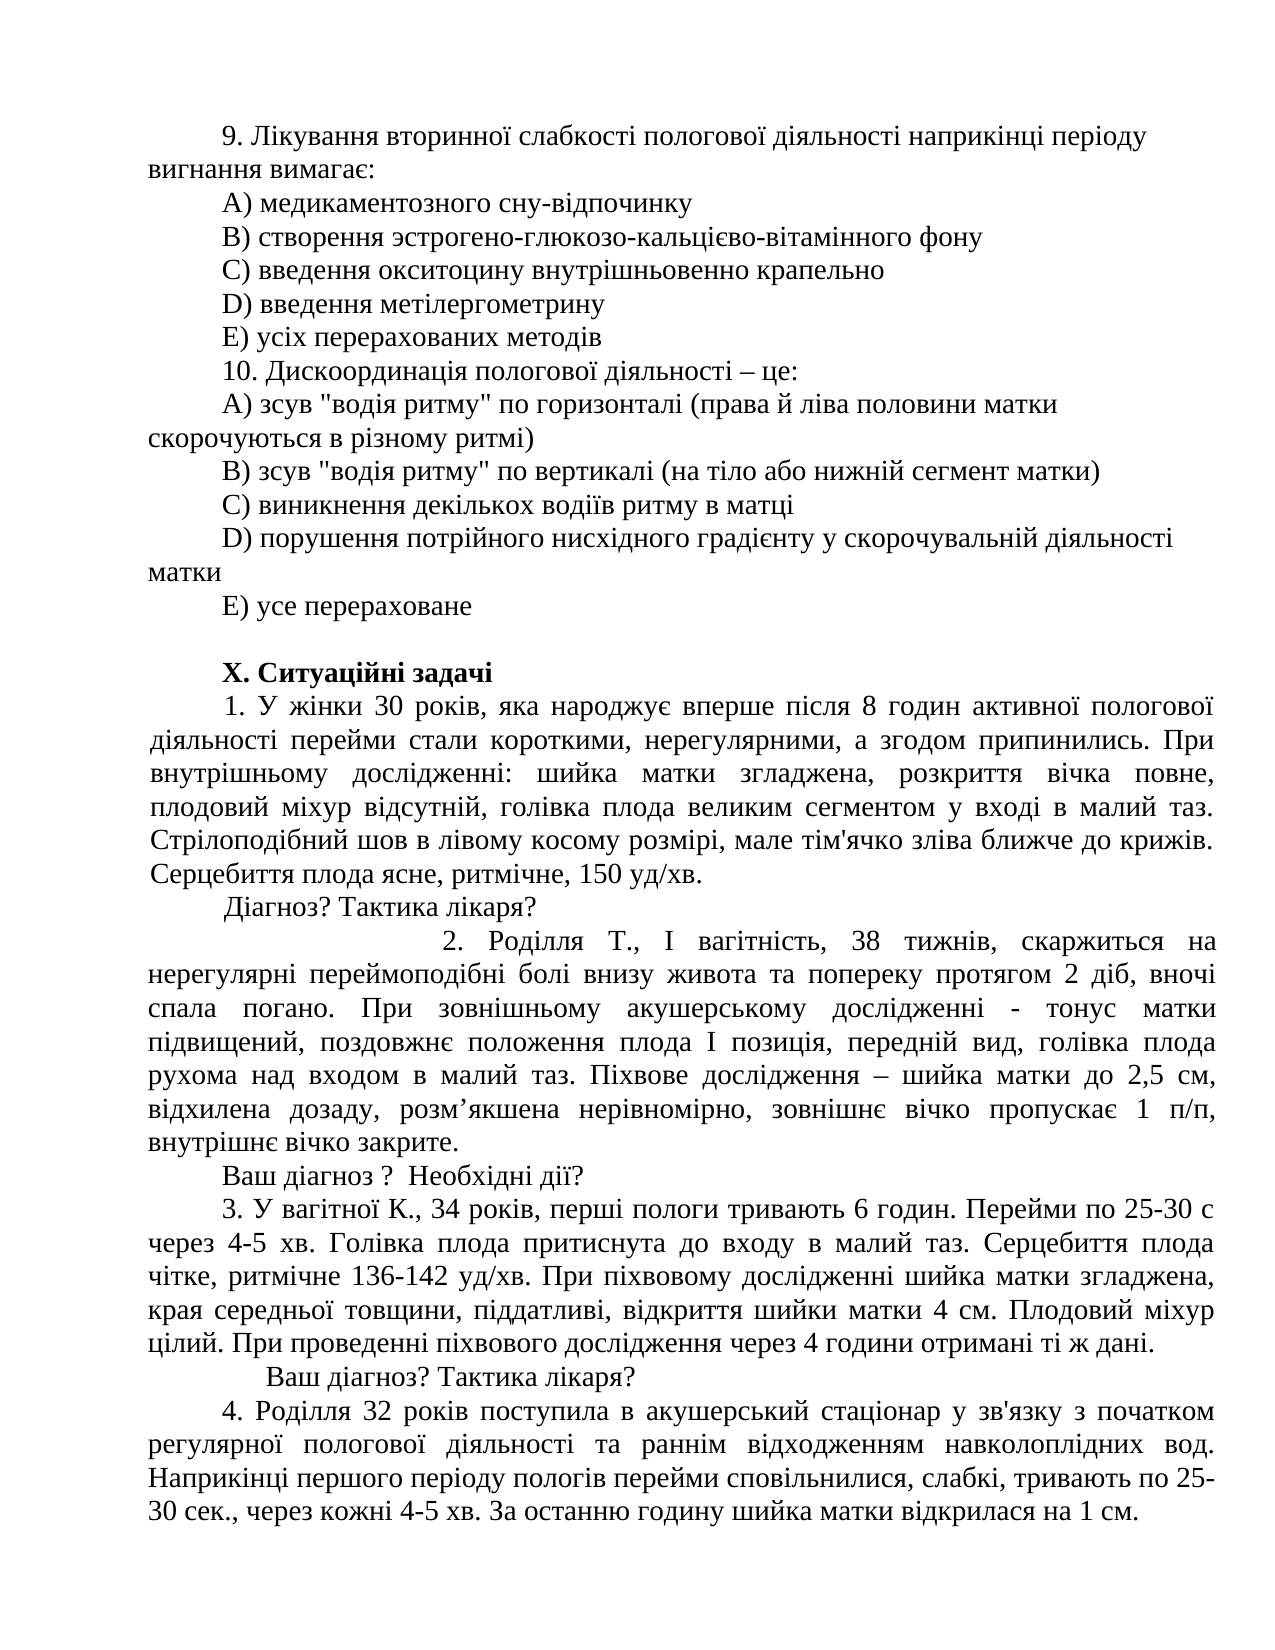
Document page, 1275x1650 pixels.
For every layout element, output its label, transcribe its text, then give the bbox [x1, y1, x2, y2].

text 4. Роділля 32 років поступила в акушерський стаціонар у зв'язку з початком регулярної пологової діяльності та раннім відходженням навколоплідних вод. Наприкінці першого періоду пологів перейми сповільнилися, слабкі, тривають по 25-30 сек., через кожні 4-5 хв. За останню годину шийка матки відкрилася на . [148, 1393, 1216, 1527]
text D) введення метілергометрину [148, 286, 1216, 319]
text C) введення окситоцину внутрішньовенно крапельно [148, 252, 1216, 286]
text Ваш діагноз ? Необхідні дії? [148, 1158, 1218, 1191]
text 3. У вагітної К., 34 років, перші пологи тривають 6 годин. Перейми по 25-30 с через 4-5 хв. Голівка плода притиснута до входу в малий таз. Серцебиття плода чітке, ритмічне 136-142 уд/хв. При піхвовому дослідженні шийка матки згладжена, края середньої товщини, піддатливі, відкриття шийки матки . Плодовий міхур цілий. При проведенні піхвового дослідження через 4 години отримані ті ж дані. [148, 1191, 1216, 1359]
text Ваш діагноз? Тактика лікаря? [191, 1359, 1216, 1393]
text 2. Роділля Т., І вагітність, 38 тижнів, скаржиться на нерегулярні переймоподібні болі внизу живота та попереку протягом 2 діб, вночі спала погано. При зовнішньому акушерському дослідженні - тонус матки підвищений, поздовжнє положення плода І позиція, передній вид, голівка плода рухома над входом в малий таз. Піхвове дослідження – шийка матки до , відхилена дозаду, розм’якшена нерівномірно, зовнішнє вічко пропускає 1 п/п, внутрішнє вічко закрите. [148, 923, 1218, 1158]
text Діагноз? Тактика лікаря? [150, 889, 1215, 923]
text Х. Ситуаційні задачі [148, 655, 1216, 688]
text D) порушення потрійного нисхідного градієнту у скорочувальній діяльності матки [148, 521, 1216, 588]
text A) медикаментозного сну-відпочинку [148, 185, 1216, 219]
text B) створення эстрогено-глюкозо-кальцієво-вітамінного фону [148, 219, 1216, 252]
text C) виникнення декількох водіїв ритму в матці [148, 487, 1216, 521]
text 9. Лікування вторинної слабкості пологової діяльності наприкінці періоду вигнання вимагає: [148, 118, 1216, 185]
text B) зсув "водія ритму" по вертикалі (на тіло або нижній сегмент матки) [148, 453, 1216, 487]
text E) усіх перерахованих методів [148, 319, 1216, 353]
text E) усе перераховане [148, 588, 1216, 621]
text 1. У жінки 30 років, яка народжує вперше після 8 годин активної пологової діяльності перейми стали короткими, нерегулярними, а згодом припинились. При внутрішньому дослідженні: шийка матки згладжена, розкриття вічка повне, плодовий міхур відсутній, голівка плода великим сегментом у вході в малий таз. Стрілоподібний шов в лівому косому розмірі, мале тім'ячко зліва ближче до крижів. Серцебиття плода ясне, ритмічне, 150 уд/хв. [150, 688, 1215, 889]
text A) зсув "водія ритму" по горизонталі (права й ліва половини матки скорочуються в різному ритмі) [148, 386, 1216, 453]
text 10. Дискоординація пологової діяльності – це: [148, 353, 1216, 386]
